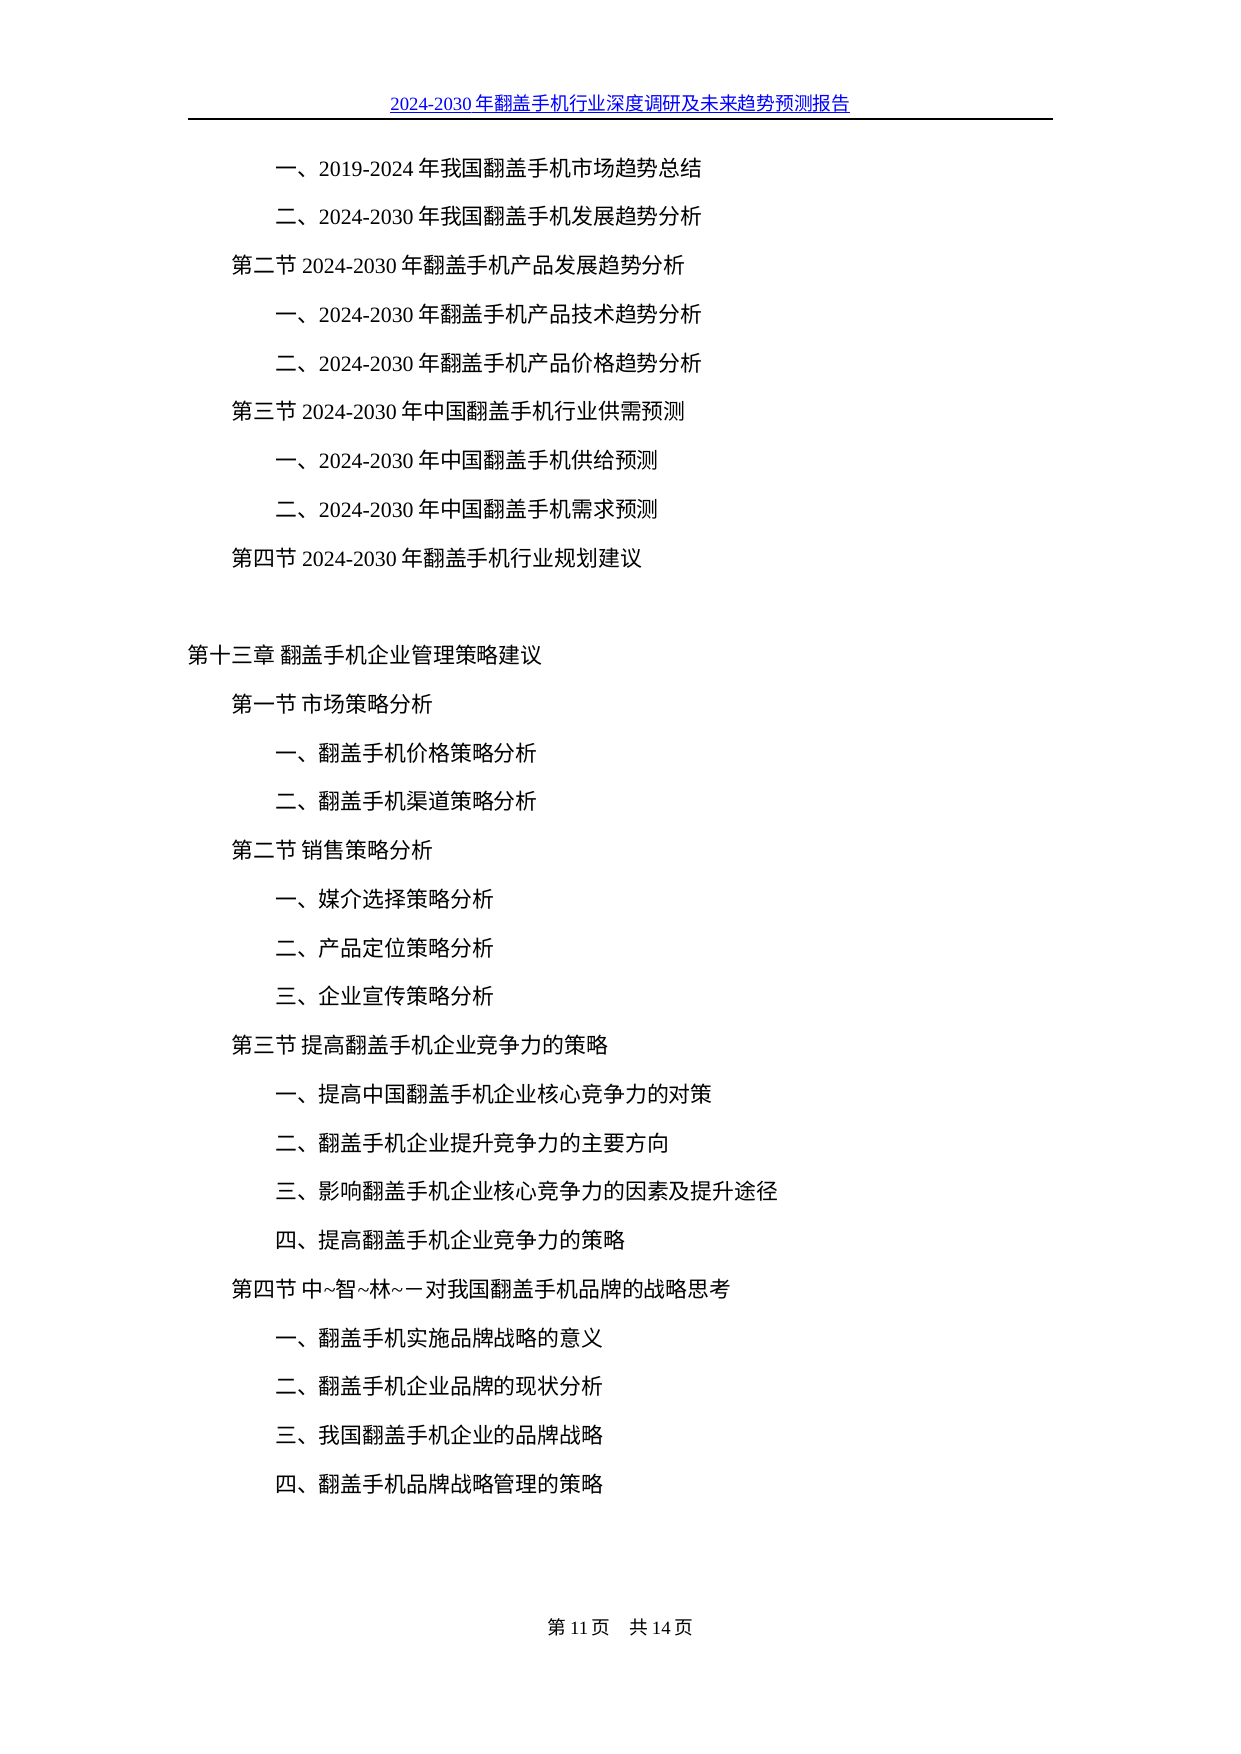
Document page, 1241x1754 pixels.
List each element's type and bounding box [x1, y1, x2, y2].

text [187, 150, 1053, 1499]
